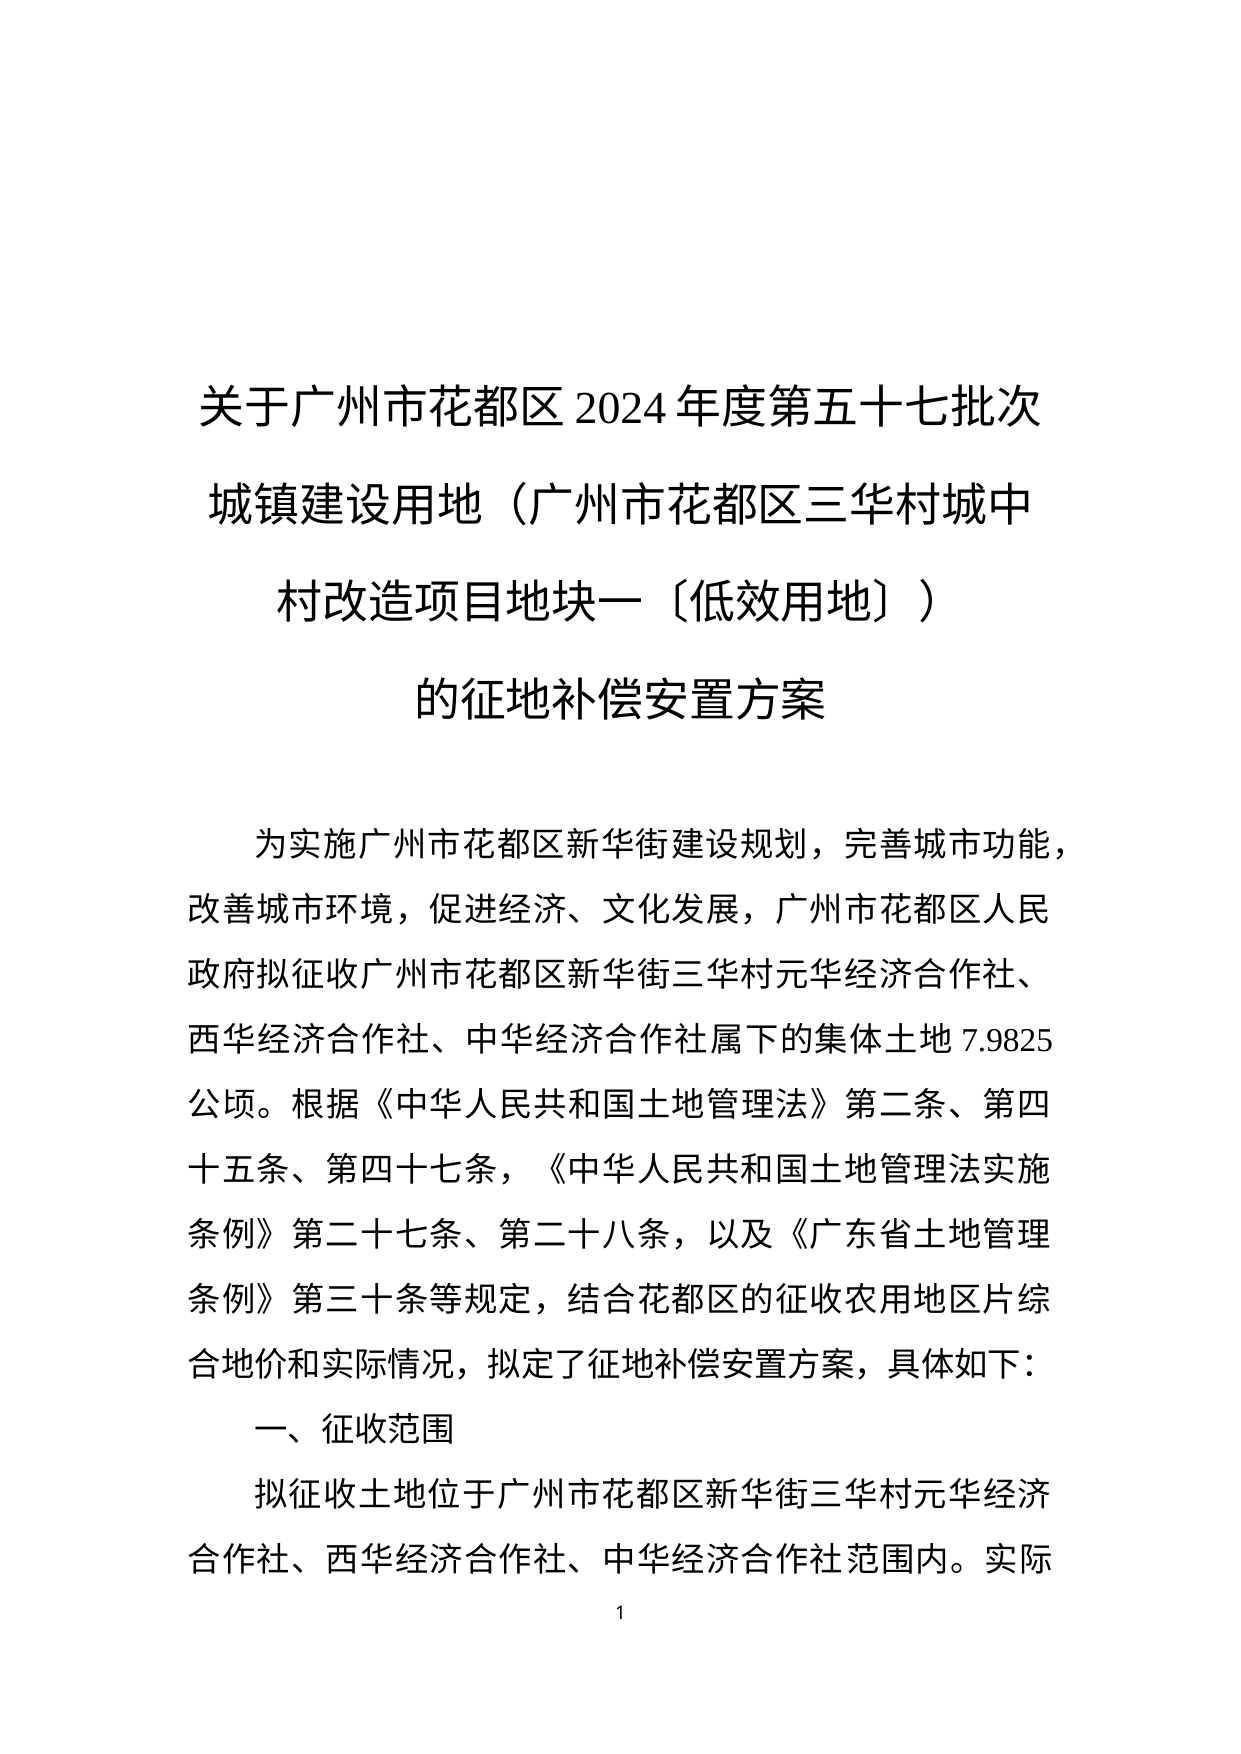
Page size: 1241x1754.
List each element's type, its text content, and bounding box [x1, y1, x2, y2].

list 一、征收范围 [187, 1395, 1053, 1460]
text 为实施广州市花都区新华街建设规划，完善城市功能，改善城市环境，促进经济、文化发展，广州市花都区人民政府拟征收广州市花都区新华街三华村元华经济合作社、西华经济合作社、中华经济合作社属下的集体土地7.9825公顷。根据《中华人民共和国土地管理法》第二条、第四十五条、第四十七条，《中华人民共和国土地管理法实施条例》第二十七条、第二十八条，以及《广东省土地管理条例》第三十条等规定，结合花都区的征收农用地区片综合地价和实际情况，拟定了征地补偿安置方案，具体如下： [187, 810, 1053, 1395]
text 关于广州市花都区2024年度第五十七批次城镇建设用地（广州市花都区三华村城中村改造项目地块一〔低效用地〕） [187, 355, 1053, 647]
text 的征地补偿安置方案 [187, 647, 1053, 745]
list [187, 1460, 1053, 1590]
